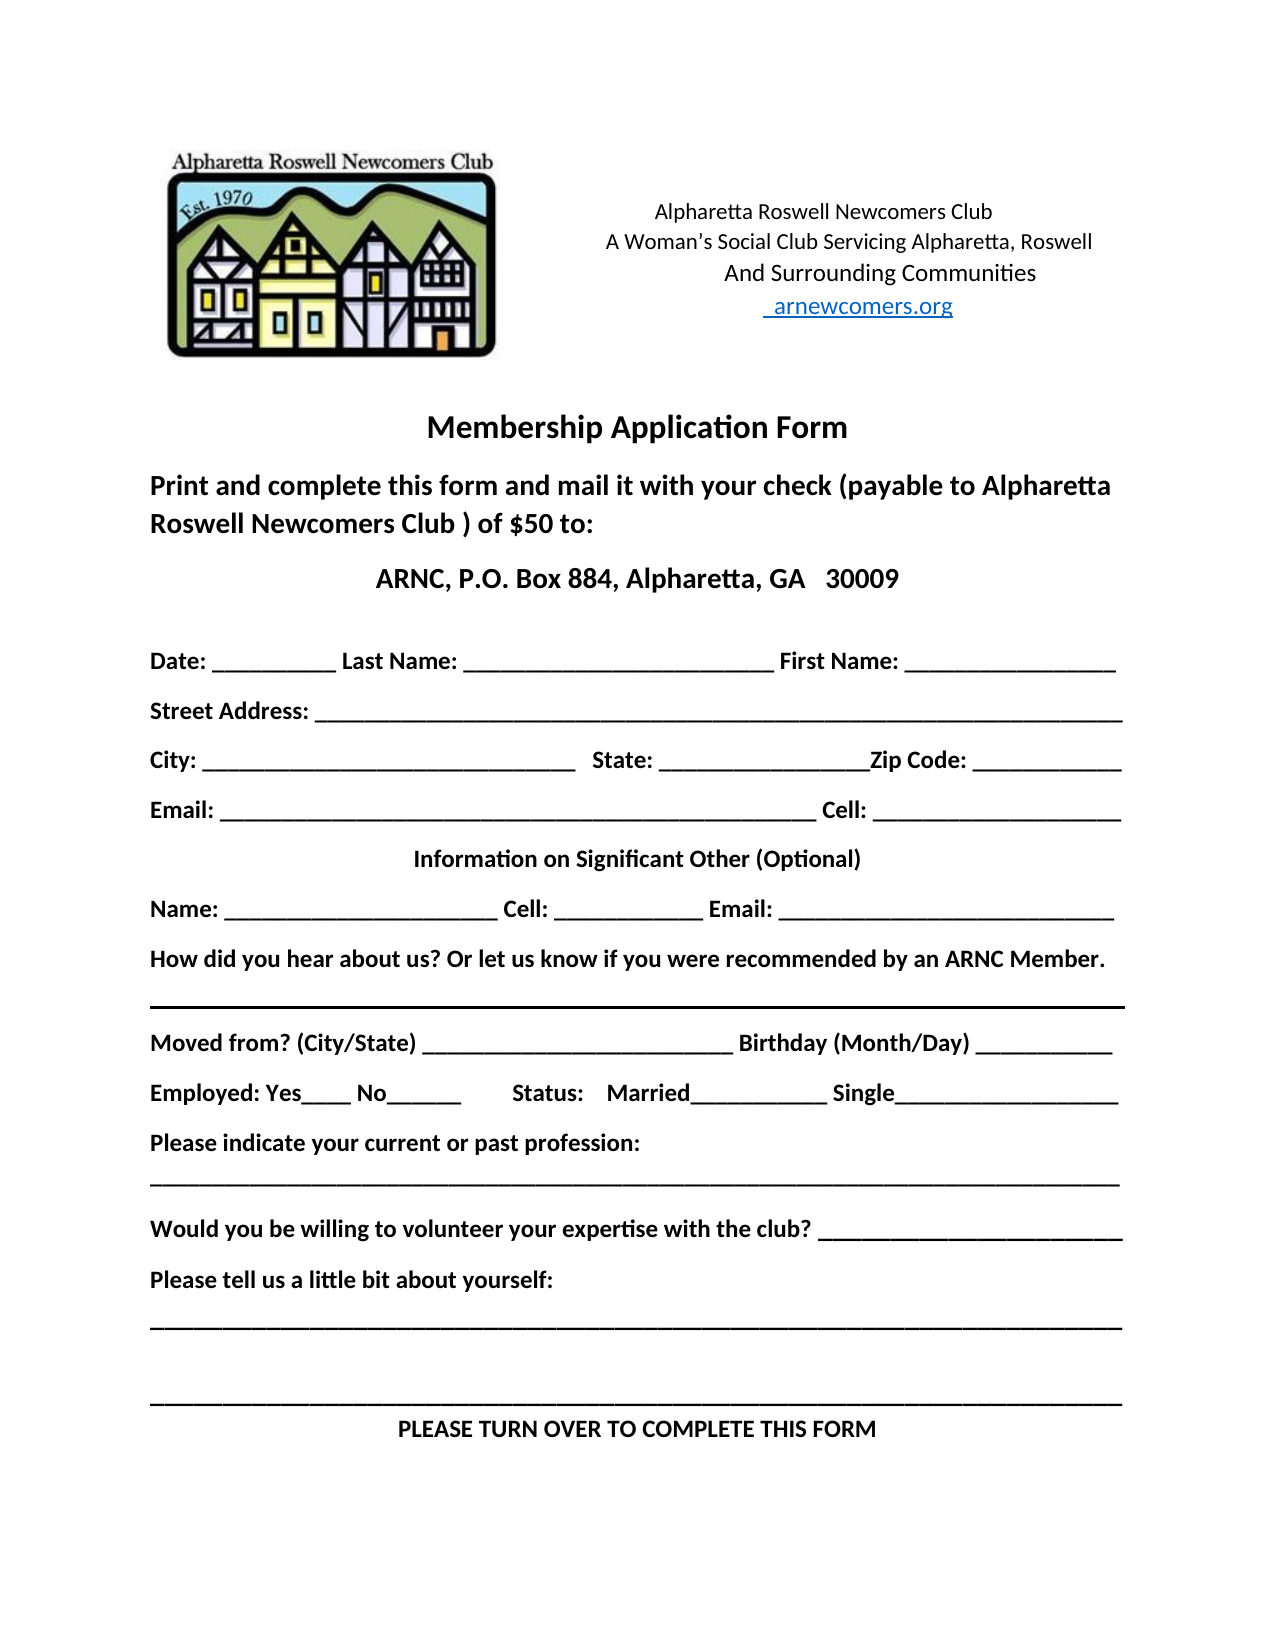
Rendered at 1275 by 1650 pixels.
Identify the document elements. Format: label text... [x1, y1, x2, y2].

text Print and complete this form and mail it with your check (payable to Alpharetta Roswell Newcomers Club ) of $50 to: [150, 467, 1125, 541]
text City: ______________________________ State: _________________Zip Code: ____________ [150, 744, 1125, 775]
text ARNC, P.O. Box 884, Alpharetta, GA 30009 [150, 561, 1125, 626]
text PLEASE TURN OVER TO COMPLETE THIS FORM [150, 1413, 1125, 1443]
picture [150, 150, 504, 368]
text Employed: Yes____ No______ Status: Married___________ Single__________________ [150, 1077, 1125, 1108]
text How did you hear about us? Or let us know if you were recommended by an ARNC Member. [150, 943, 1125, 1006]
text Date: __________ Last Name: _________________________ First Name: _________________ [150, 645, 1125, 676]
text ___________________________________________________________________ [150, 1374, 1125, 1410]
text Email: ________________________________________________ Cell: ____________________ [150, 794, 1125, 824]
text Please tell us a little bit about yourself: ___________________________________________________________________ [150, 1264, 1125, 1333]
text Name: ______________________ Cell: ____________ Email: ___________________________ [150, 893, 1125, 924]
text Street Address: _________________________________________________________________ [150, 695, 1125, 725]
text Information on Significant Other (Optional) [150, 844, 1125, 874]
text Alpharetta Roswell Newcomers Club A Woman’s Social Club Servicing Alpharetta, Roswell And Surrounding Communities arnewcomers.org [504, 197, 1125, 321]
text Moved from? (City/State) _________________________ Birthday (Month/Day) ___________ [150, 1028, 1125, 1058]
text Membership Application Form [150, 406, 1125, 447]
text Would you be willing to volunteer your expertise with the club? _____________________ [150, 1209, 1125, 1245]
text Please indicate your current or past profession: ______________________________________________________________________________ [150, 1127, 1125, 1190]
